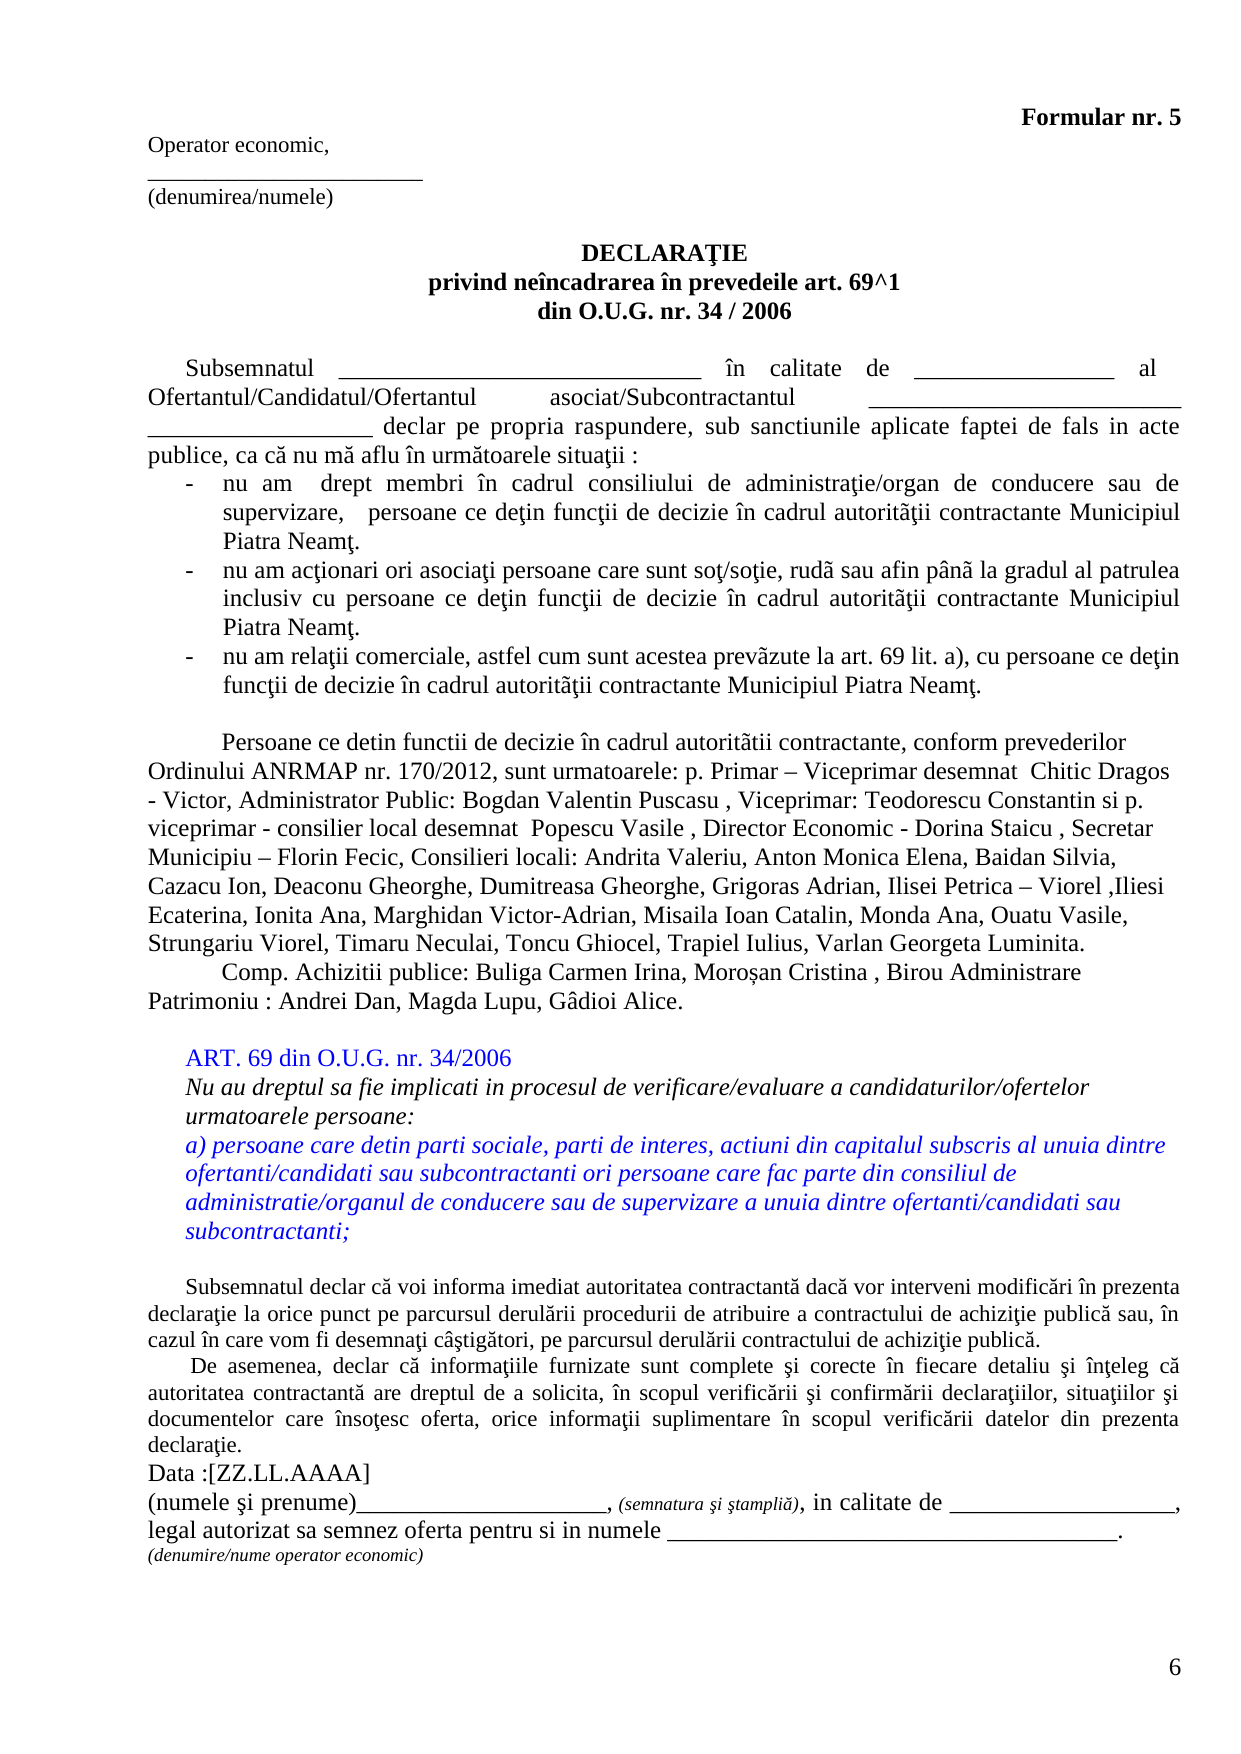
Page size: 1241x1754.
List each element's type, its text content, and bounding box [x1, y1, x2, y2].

text (numele şi prenume)____________________, (semnatura şi ştampliă), in calitate de __________________, legal autorizat sa semnez oferta pentru si in numele ____________________________________. [148, 1487, 1181, 1544]
list nu am relaţii comerciale, astfel cum sunt acestea prevãzute la art. 69 lit. a), cu persoane ce deţin funcţii de decizie în cadrul autoritãţii contractante Municipiul Piatra Neamţ. [185, 641, 1181, 698]
text Subsemnatul declar că voi informa imediat autoritatea contractantă dacă vor interveni modificări în prezenta declaraţie la orice punct pe parcursul derulării procedurii de atribuire a contractului de achiziţie publică sau, în cazul în care vom fi desemnaţi câştigători, pe parcursul derulării contractului de achiziţie publică. [148, 1273, 1181, 1352]
text DECLARAŢIE [148, 238, 1181, 267]
text (denumire/nume operator economic) [148, 1544, 1181, 1566]
text ________________________ [148, 157, 1181, 183]
list nu am acţionari ori asociaţi persoane care sunt soţ/soţie, rudã sau afin pânã la gradul al patrulea inclusiv cu persoane ce deţin funcţii de decizie în cadrul autoritãţii contractante Municipiul Piatra Neamţ. [185, 555, 1181, 641]
text De asemenea, declar că informaţiile furnizate sunt complete şi corecte în fiecare detaliu şi înţeleg că autoritatea contractantă are dreptul de a solicita, în scopul verificării şi confirmării declaraţiilor, situaţiilor şi documentelor care însoţesc oferta, orice informaţii suplimentare în scopul verificării datelor din prezenta declaraţie. [148, 1352, 1181, 1458]
text Subsemnatul _____________________________ în calitate de ________________ al Ofertantul/Candidatul/Ofertantul asociat/Subcontractantul _________________________ __________________ declar pe propria raspundere, sub sanctiunile aplicate faptei de fals in acte publice, ca că nu mă aflu în următoarele situaţii : [148, 353, 1181, 468]
text Data :[ZZ.LL.AAAA] [148, 1458, 1181, 1487]
text Persoane ce detin functii de decizie în cadrul autoritãtii contractante, conform prevederilor Ordinului ANRMAP nr. 170/2012, sunt urmatoarele: p. Primar – Viceprimar desemnat Chitic Dragos - Victor, Administrator Public: Bogdan Valentin Puscasu , Viceprimar: Teodorescu Constantin si p. viceprimar - consilier local desemnat Popescu Vasile , Director Economic - Dorina Staicu , Secretar Municipiu – Florin Fecic, Consilieri locali: Andrita Valeriu, Anton Monica Elena, Baidan Silvia, Cazacu Ion, Deaconu Gheorghe, Dumitreasa Gheorghe, Grigoras Adrian, Ilisei Petrica – Viorel ,Iliesi Ecaterina, Ionita Ana, Marghidan Victor-Adrian, Misaila Ioan Catalin, Monda Ana, Ouatu Vasile, Strungariu Viorel, Timaru Neculai, Toncu Ghiocel, Trapiel Iulius, Varlan Georgeta Luminita. [148, 727, 1181, 957]
text (denumirea/numele) [148, 183, 1181, 210]
text ART. 69 din O.U.G. nr. 34/2006 Nu au dreptul sa fie implicati in procesul de verificare/evaluare a candidaturilor/ofertelor urmatoarele persoane: a) persoane care detin parti sociale, parti de interes, actiuni din capitalul subscris al unuia dintre ofertanti/candidati sau subcontractanti ori persoane care fac parte din consiliul de administratie/organul de conducere sau de supervizare a unuia dintre ofertanti/candidati sau subcontractanti; [185, 1043, 1181, 1273]
text Formular nr. 5 [110, 102, 1181, 131]
text Comp. Achizitii publice: Buliga Carmen Irina, Moroșan Cristina , Birou Administrare Patrimoniu : Andrei Dan, Magda Lupu, Gâdioi Alice. [148, 957, 1181, 1015]
list nu am drept membri în cadrul consiliului de administraţie/organ de conducere sau de supervizare, persoane ce deţin funcţii de decizie în cadrul autoritãţii contractante Municipiul Piatra Neamţ. [185, 468, 1181, 555]
text Operator economic, [148, 131, 1181, 157]
text privind neîncadrarea în prevedeile art. 69^1 din O.U.G. nr. 34 / 2006 [148, 267, 1181, 325]
